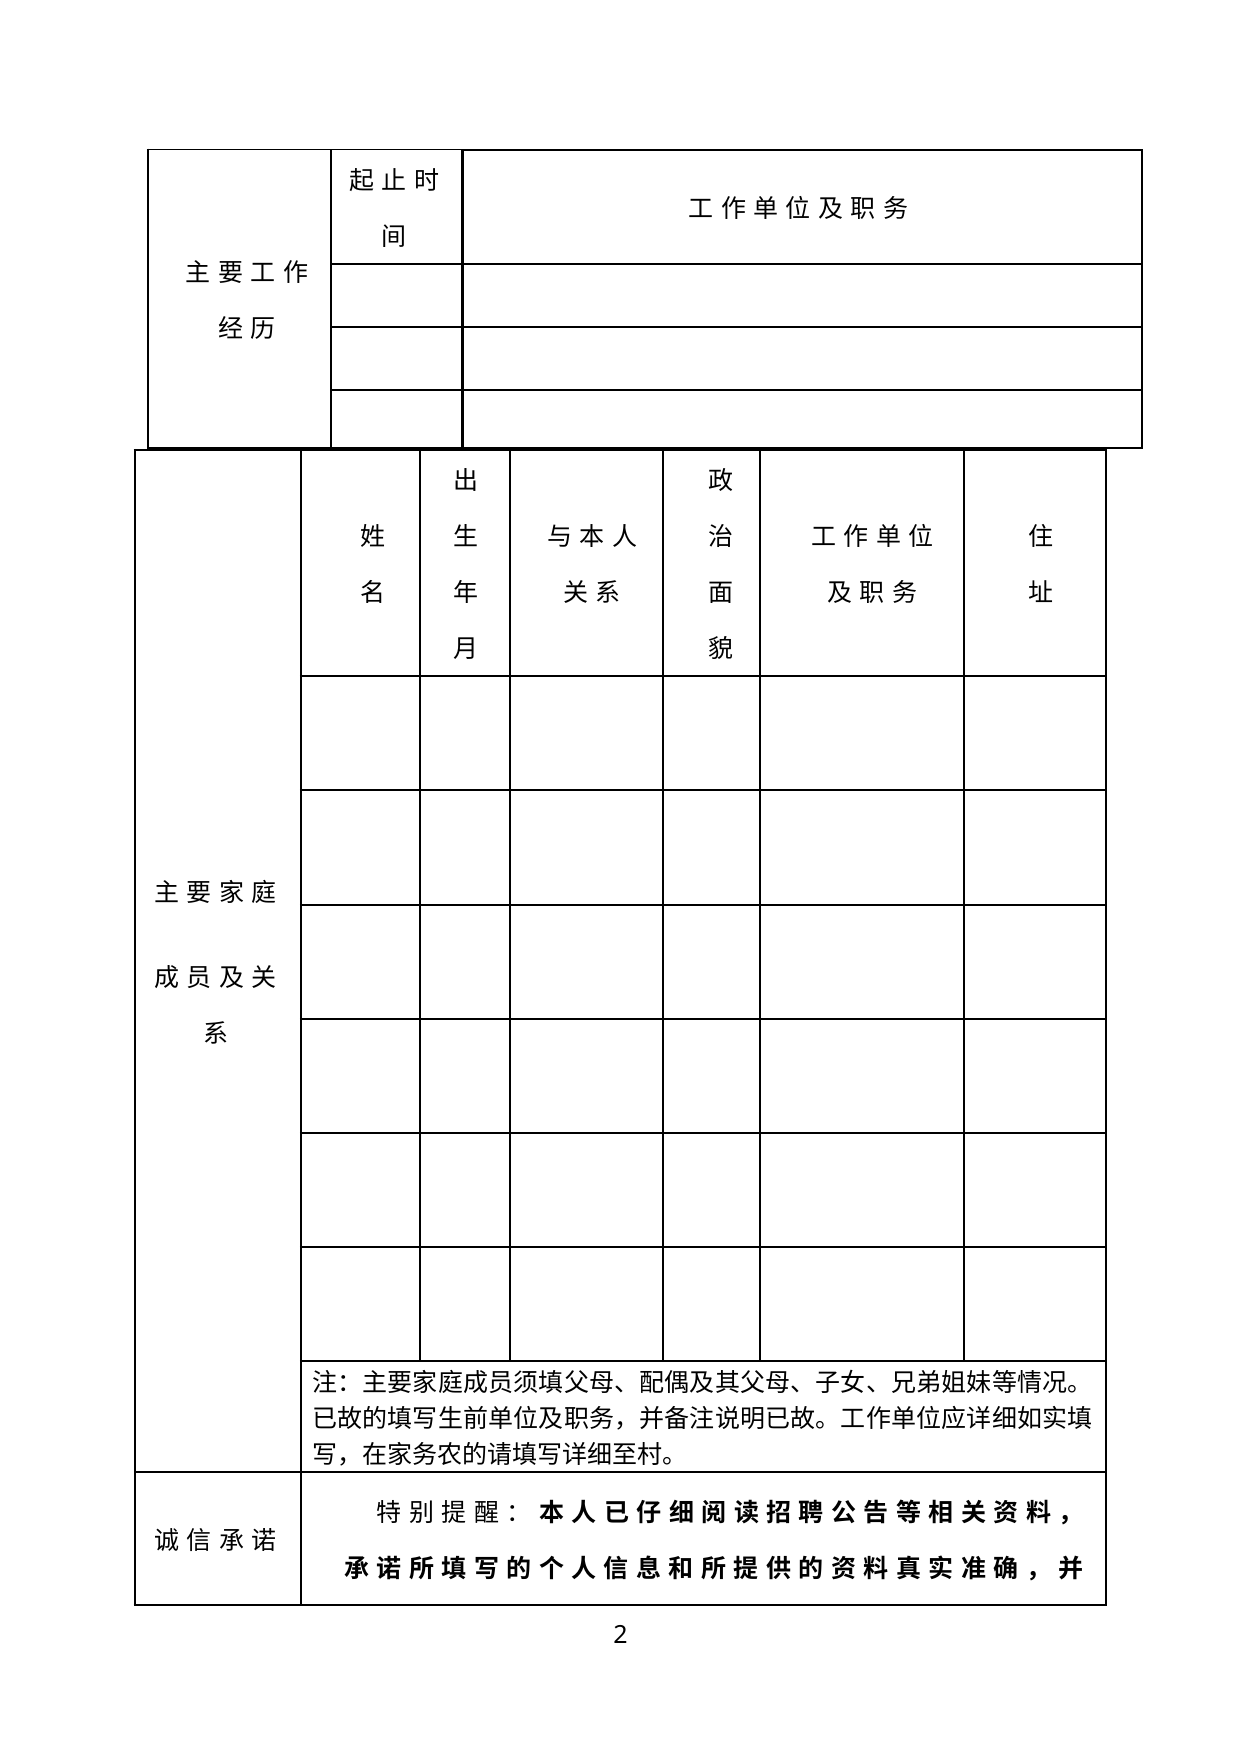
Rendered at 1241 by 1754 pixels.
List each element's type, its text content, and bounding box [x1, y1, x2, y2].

table_cell [332, 265, 461, 326]
table_cell 诚信承诺 [136, 1473, 300, 1603]
table_cell [664, 1248, 759, 1360]
table_cell [511, 791, 662, 903]
table_cell [302, 1134, 419, 1246]
table_cell [511, 1134, 662, 1246]
table_cell [421, 1134, 509, 1246]
table_cell 注：主要家庭成员须填父母、配偶及其父母、子女、兄弟姐妹等情况。已故的填写生前单位及职务，并备注说明已故。工作单位应详细如实填写，在家务农的请填写详细至村。 [302, 1362, 1105, 1471]
table_cell [302, 677, 419, 789]
table_cell [664, 1020, 759, 1132]
table_cell [464, 328, 1141, 389]
table_cell [761, 1020, 963, 1132]
table_cell [421, 791, 509, 903]
table_cell [664, 791, 759, 903]
table_cell [965, 1020, 1105, 1132]
table_cell 主要工作经历 [149, 150, 330, 447]
table_cell [664, 677, 759, 789]
table_cell [761, 1248, 963, 1360]
table_cell [332, 391, 461, 447]
table_header 与本人关系 [511, 451, 662, 675]
table_header 出生年月 [421, 451, 509, 675]
table_cell [302, 906, 419, 1018]
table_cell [302, 1473, 1105, 1603]
table_cell [511, 677, 662, 789]
table_cell [664, 1134, 759, 1246]
table_cell [421, 906, 509, 1018]
table_cell [965, 1134, 1105, 1246]
table_header 姓 名 [302, 451, 419, 675]
table_cell [664, 906, 759, 1018]
table_cell [421, 1248, 509, 1360]
table_cell [761, 906, 963, 1018]
table_cell [332, 328, 461, 389]
table_cell [965, 791, 1105, 903]
table_cell [464, 391, 1141, 447]
table_header 工作单位及职务 [761, 451, 963, 675]
table_cell [464, 265, 1141, 326]
table_cell [302, 1248, 419, 1360]
table_cell [302, 791, 419, 903]
table_cell 起止时间 [332, 150, 461, 263]
table_cell [965, 906, 1105, 1018]
table_cell [511, 1248, 662, 1360]
table_cell [761, 677, 963, 789]
table_cell [511, 906, 662, 1018]
table_cell [511, 1020, 662, 1132]
table_header 政治 面貌 [664, 451, 759, 675]
table_cell [965, 677, 1105, 789]
table_cell [421, 1020, 509, 1132]
table_cell [421, 677, 509, 789]
table_cell [761, 791, 963, 903]
table_header 住 址 [965, 451, 1105, 675]
table_cell [761, 1134, 963, 1246]
table_cell 工作单位及职务 [464, 151, 1141, 263]
table_cell [302, 1020, 419, 1132]
table_header 主要家庭 成员及关系 [136, 451, 300, 1471]
table_cell [965, 1248, 1105, 1360]
